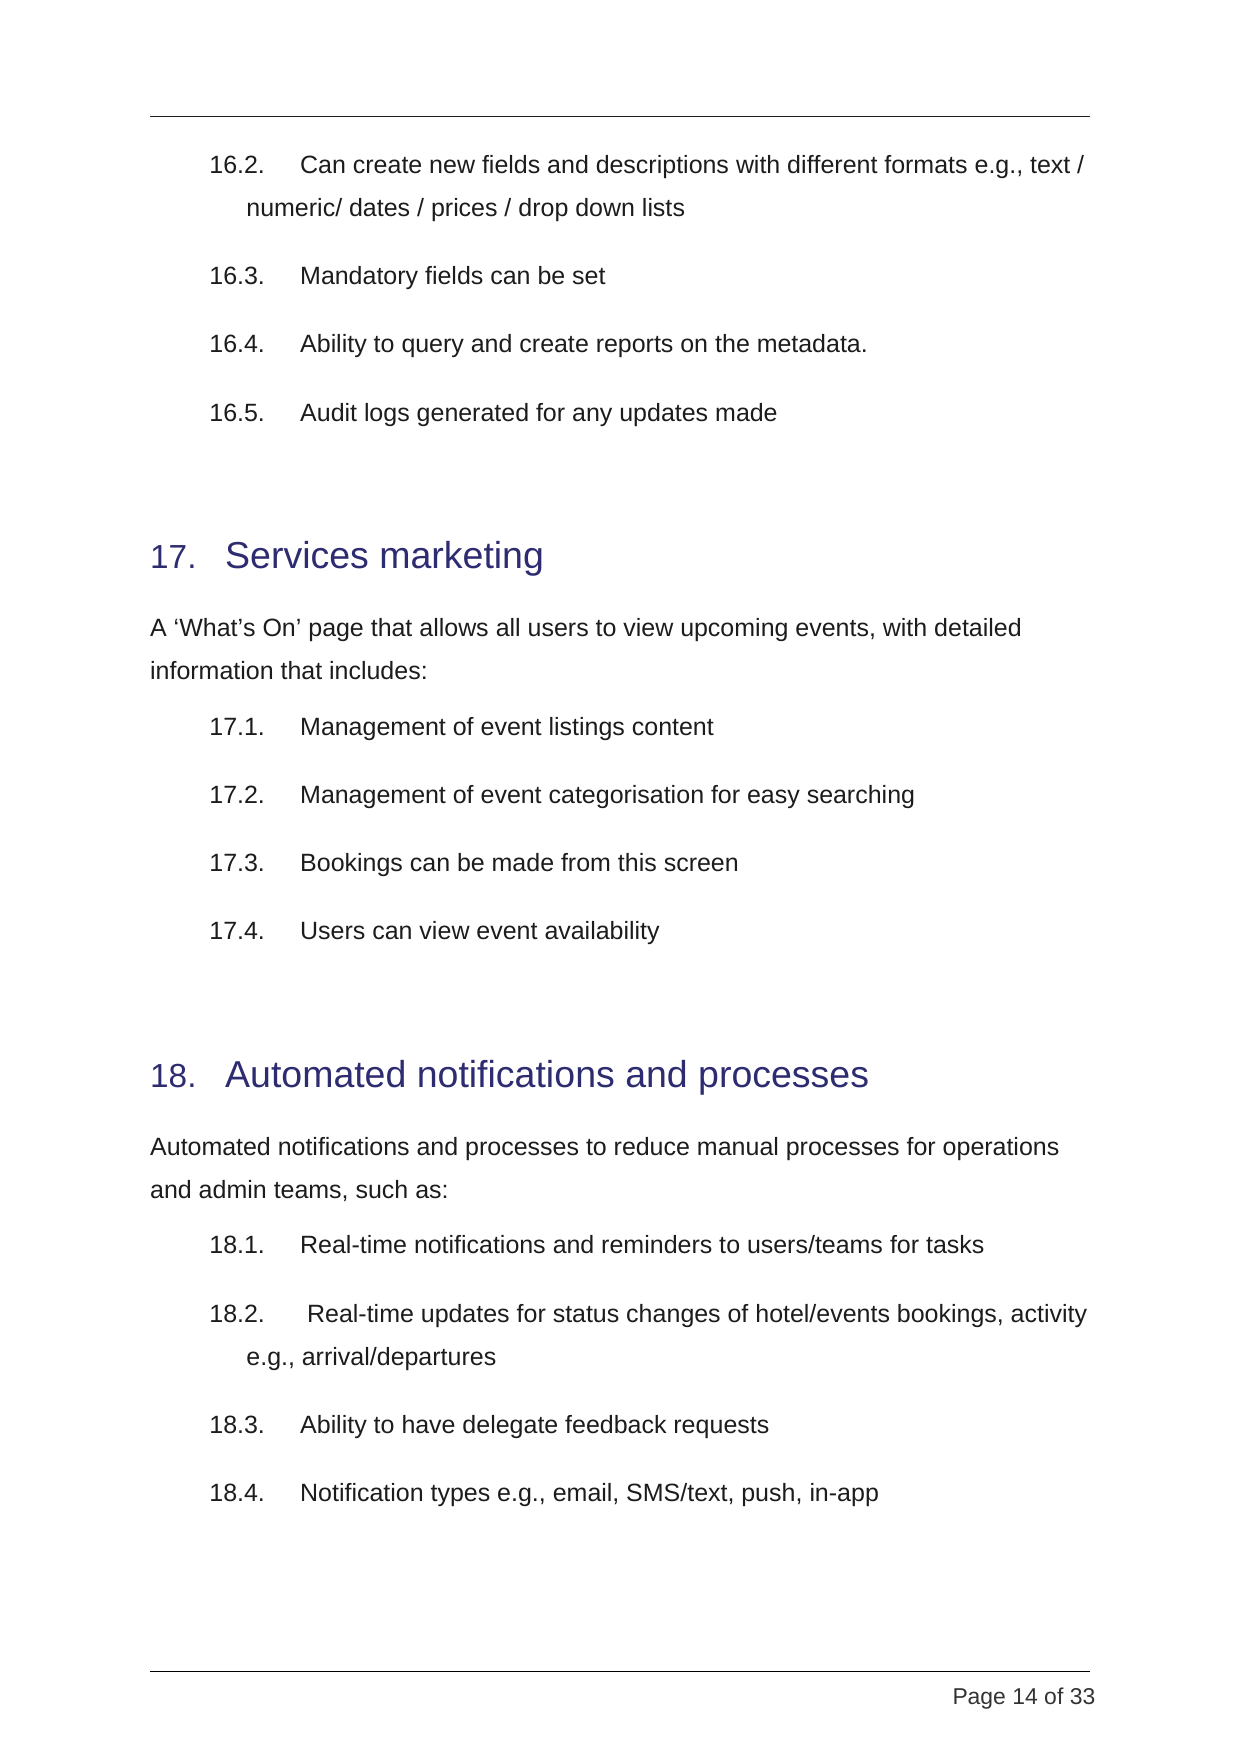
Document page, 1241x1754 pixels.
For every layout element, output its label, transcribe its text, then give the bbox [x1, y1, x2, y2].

list Mandatory fields can be set [209, 261, 1090, 290]
text A ‘What’s On’ page that allows all users to view upcoming events, with detailed information that includes: [150, 613, 1090, 685]
list Users can view event availability [209, 916, 1090, 945]
list Management of event categorisation for easy searching [209, 780, 1090, 809]
list Notification types e.g., email, SMS/text, push, in-app [209, 1478, 1090, 1507]
list Real-time updates for status changes of hotel/events bookings, activity e.g., arrival/departures [209, 1298, 1090, 1370]
text Automated notifications and processes to reduce manual processes for operations and admin teams, such as: [150, 1132, 1090, 1203]
list Audit logs generated for any updates made [209, 397, 1090, 426]
list Management of event listings content [209, 712, 1090, 741]
subtitle Services marketing [150, 534, 1090, 577]
list Bookings can be made from this screen [209, 848, 1090, 877]
list Real-time notifications and reminders to users/teams for tasks [209, 1230, 1090, 1259]
list Ability to have delegate feedback requests [209, 1410, 1090, 1438]
list Ability to query and create reports on the metadata. [209, 329, 1090, 358]
subtitle Automated notifications and processes [150, 1052, 1090, 1096]
list Can create new fields and descriptions with different formats e.g., text / numeric/ dates / prices / drop down lists [209, 150, 1090, 222]
